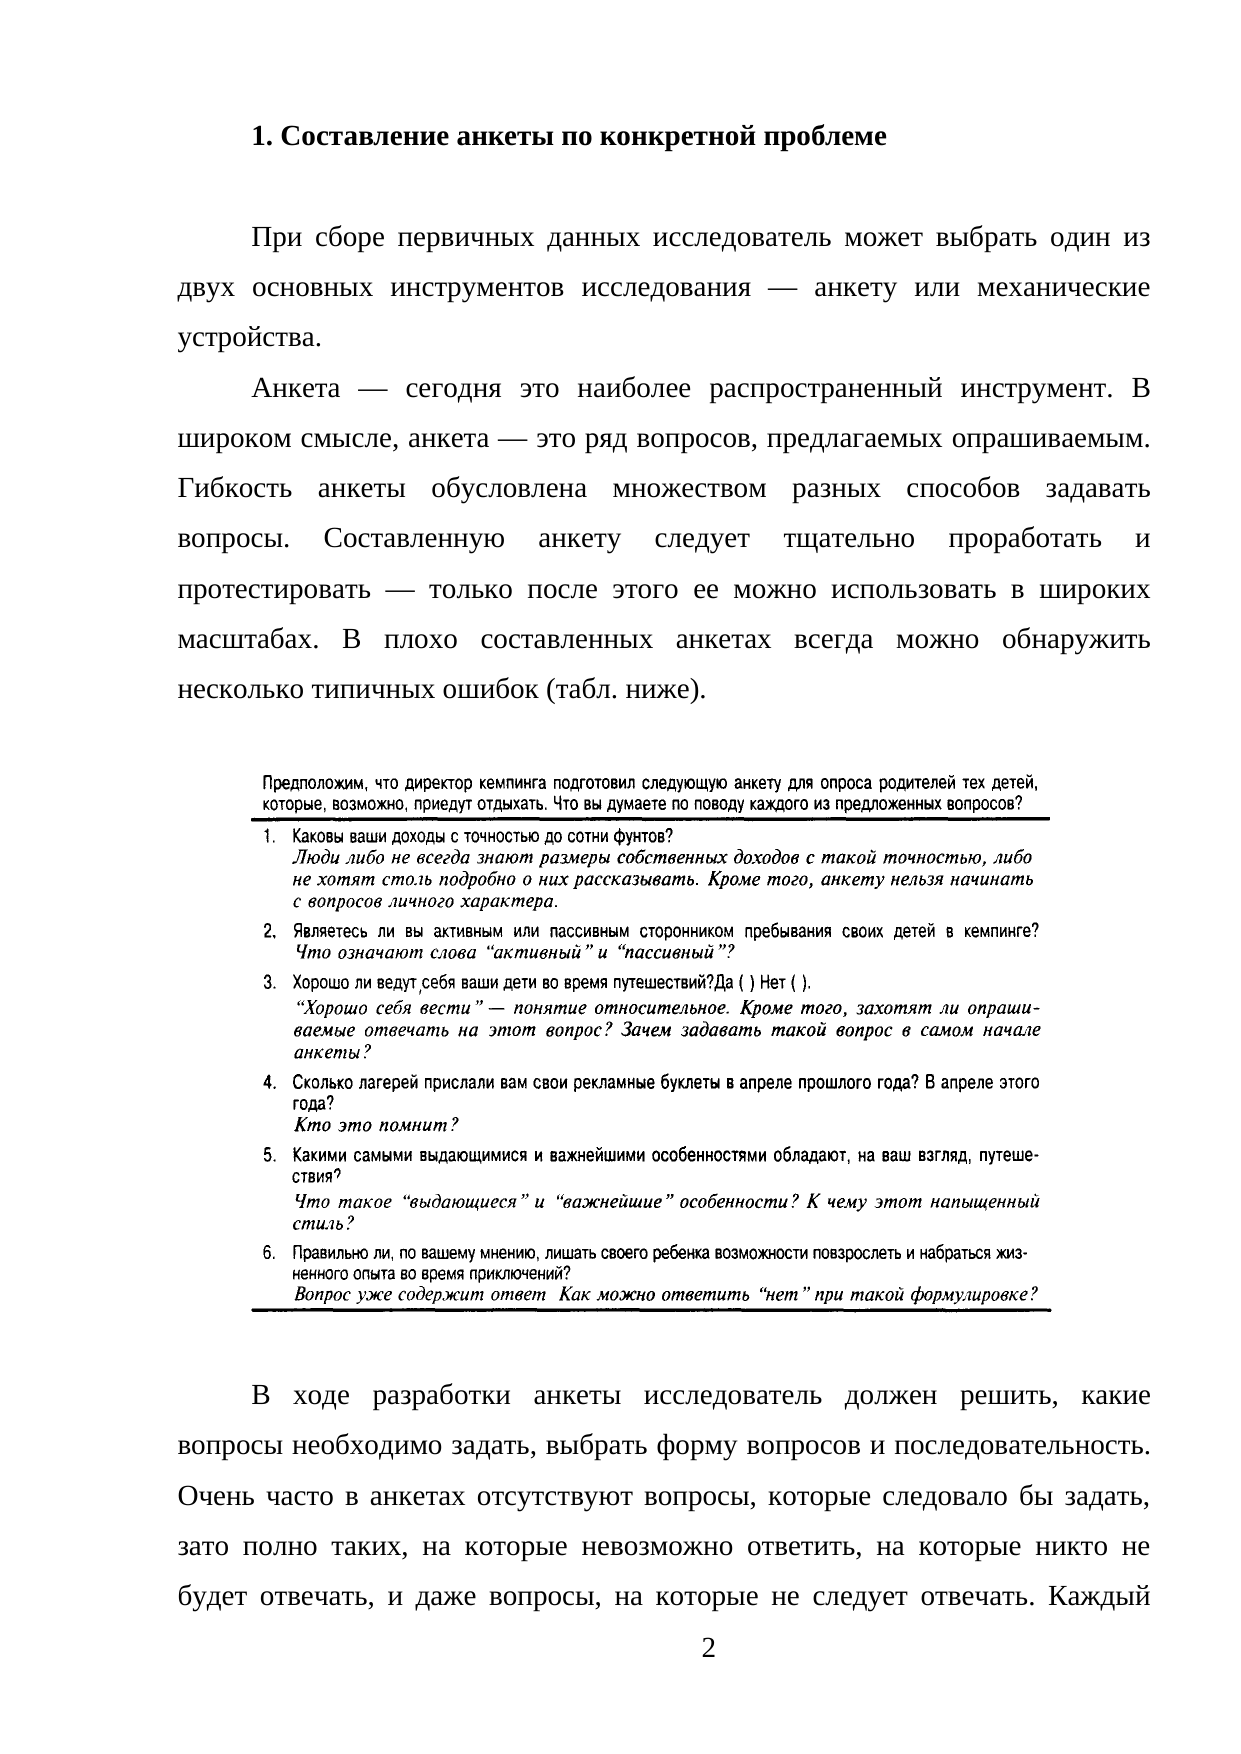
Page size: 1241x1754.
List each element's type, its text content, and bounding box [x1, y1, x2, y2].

subtitle 1. Составление анкеты по конкретной проблеме [177, 118, 1152, 152]
text Анкета — сегодня это наиболее распространенный инструмент. В широком смысле, анкета — это ряд вопросов, предлагаемых опрашиваемым. Гибкость анкеты обусловлена множеством разных способов задавать вопросы. Составленную анкету следует тщательно проработать и протестировать — только после этого ее можно использовать в широких масштабах. В плохо составленных анкетах всегда можно обнаружить несколько типичных ошибок (табл. ниже). [177, 370, 1152, 705]
text При сборе первичных данных исследователь может выбрать один из двух основных инструментов исследования — анкету или механические устройства. [177, 219, 1152, 353]
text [177, 1377, 1152, 1612]
picture [251, 772, 1053, 1316]
